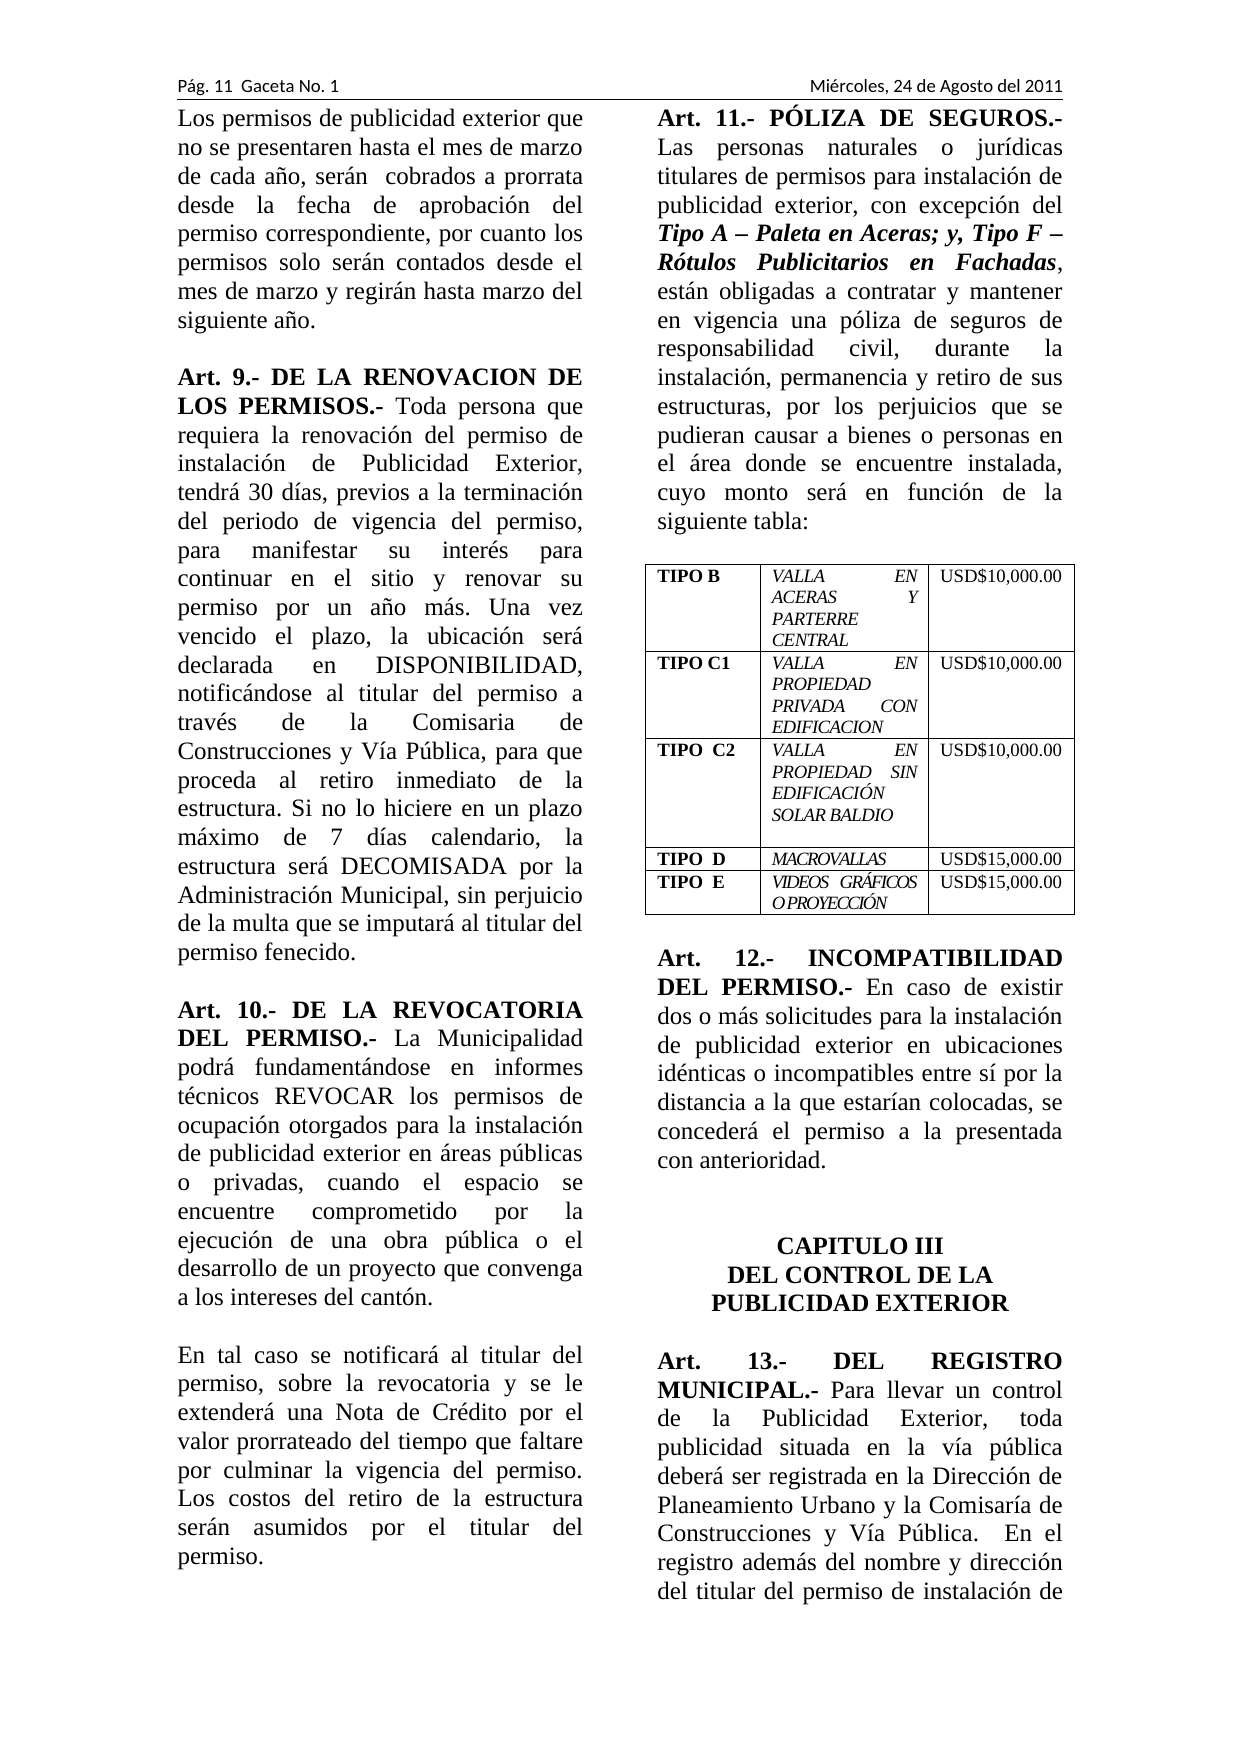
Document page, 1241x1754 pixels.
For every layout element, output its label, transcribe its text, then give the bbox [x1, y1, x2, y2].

table_cell MACROVALLAS [761, 848, 928, 869]
table_cell TIPO E [646, 871, 760, 914]
table_cell USD$15,000.00 [929, 848, 1074, 869]
table_header USD$10,000.00 [929, 565, 1074, 651]
table_cell USD$10,000.00 [929, 739, 1074, 847]
table_cell VALLA EN PROPIEDAD PRIVADA CON EDIFICACION [761, 652, 928, 738]
table_cell TIPO C2 [646, 739, 760, 847]
table_cell TIPO C1 [646, 652, 760, 738]
table_header VALLA EN ACERAS Y PARTERRE CENTRAL [761, 565, 928, 651]
text Art. 10.- DE LA REVOCATORIA DEL PERMISO.- La Municipalidad podrá fundamentándose en informes técnicos REVOCAR los permisos de ocupación otorgados para la instalación de publicidad exterior en áreas públicas o privadas, cuando el espacio se encuentre comprometido por la ejecución de una obra pública o el desarrollo de un proyecto que convenga a los intereses del cantón. [177, 995, 583, 1311]
table_cell VIDEOS GRÁFICOS O PROYECCIÓN [761, 871, 928, 914]
text CAPITULO III [657, 1231, 1063, 1260]
text Los permisos de publicidad exterior que no se presentaren hasta el mes de marzo de cada año, serán cobrados a prorrata desde la fecha de aprobación del permiso correspondiente, por cuanto los permisos solo serán contados desde el mes de marzo y regirán hasta marzo del siguiente año. [177, 103, 583, 333]
text Art. 12.- INCOMPATIBILIDAD DEL PERMISO.- En caso de existir dos o más solicitudes para la instalación de publicidad exterior en ubicaciones idénticas o incompatibles entre sí por la distancia a la que estarían colocadas, se concederá el permiso a la presentada con anterioridad. [657, 943, 1063, 1173]
text Art. 11.- PÓLIZA DE SEGUROS.- Las personas naturales o jurídicas titulares de permisos para instalación de publicidad exterior, con excepción del Tipo A – Paleta en Aceras; y, Tipo F – Rótulos Publicitarios en Fachadas, están obligadas a contratar y mantener en vigencia una póliza de seguros de responsabilidad civil, durante la instalación, permanencia y retiro de sus estructuras, por los perjuicios que se pudieran causar a bienes o personas en el área donde se encuentre instalada, cuyo monto será en función de la siguiente tabla: [657, 103, 1063, 535]
table_cell TIPO D [646, 848, 760, 869]
table_cell VALLA EN PROPIEDAD SIN EDIFICACIÓN SOLAR BALDIO [761, 739, 928, 847]
table_cell USD$15,000.00 [929, 871, 1074, 914]
text DEL CONTROL DE LA PUBLICIDAD EXTERIOR [657, 1260, 1063, 1317]
text En tal caso se notificará al titular del permiso, sobre la revocatoria y se le extenderá una Nota de Crédito por el valor prorrateado del tiempo que faltare por culminar la vigencia del permiso. Los costos del retiro de la estructura serán asumidos por el titular del permiso. [177, 1340, 583, 1570]
text Art. 9.- DE LA RENOVACION DE LOS PERMISOS.- Toda persona que requiera la renovación del permiso de instalación de Publicidad Exterior, tendrá 30 días, previos a la terminación del periodo de vigencia del permiso, para manifestar su interés para continuar en el sitio y renovar su permiso por un año más. Una vez vencido el plazo, la ubicación será declarada en DISPONIBILIDAD, notificándose al titular del permiso a través de la Comisaria de Construcciones y Vía Pública, para que proceda al retiro inmediato de la estructura. Si no lo hiciere en un plazo máximo de 7 días calendario, la estructura será DECOMISADA por la Administración Municipal, sin perjuicio de la multa que se imputará al titular del permiso fenecido. [177, 362, 583, 966]
table_cell USD$10,000.00 [929, 652, 1074, 738]
table_header TIPO B [646, 565, 760, 651]
